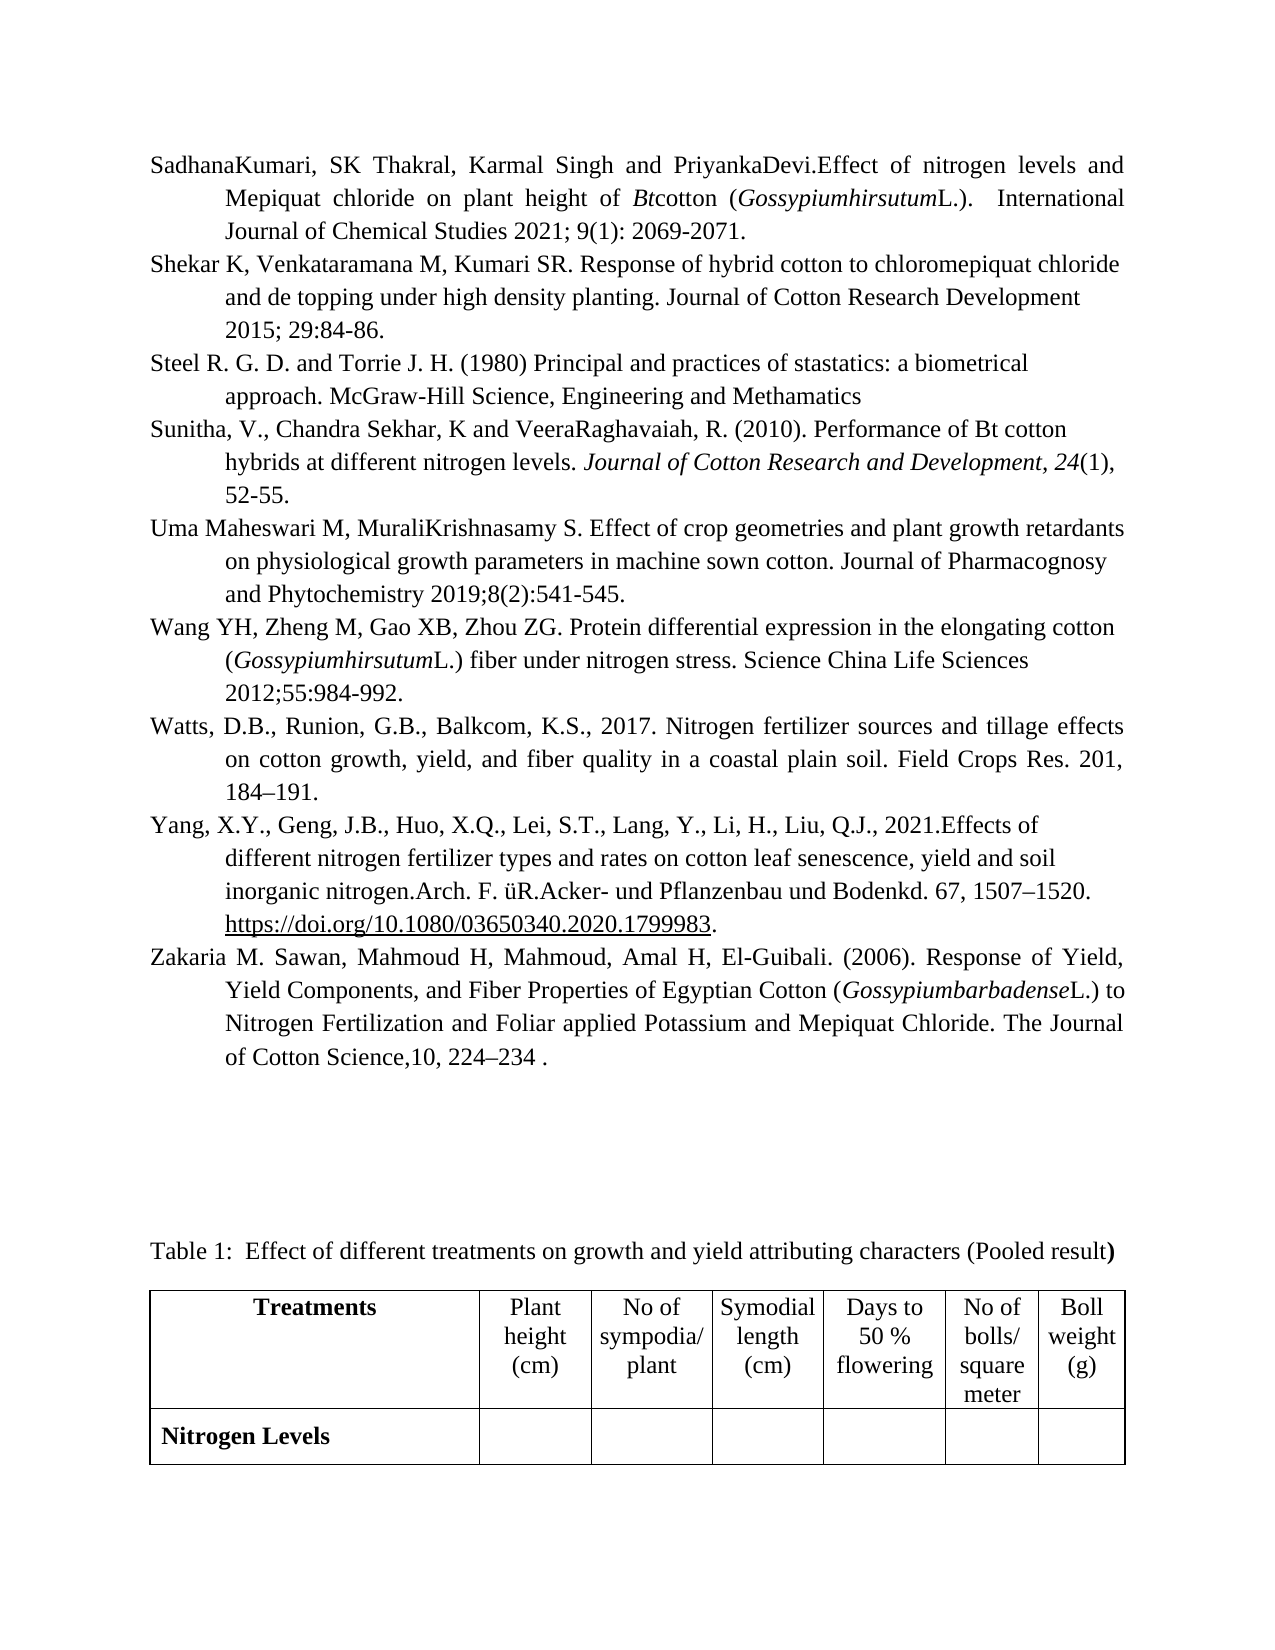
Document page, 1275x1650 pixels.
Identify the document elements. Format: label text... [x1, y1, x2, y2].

table_header Plant height (cm) [480, 1291, 591, 1407]
table_cell [946, 1409, 1038, 1464]
text SadhanaKumari, SK Thakral, Karmal Singh and PriyankaDevi.Effect of nitrogen levels and Mepiquat chloride on plant height of Btcotton (GossypiumhirsutumL.). International Journal of Chemical Studies 2021; 9(1): 2069-2071. [150, 150, 1125, 245]
table_cell [480, 1409, 591, 1464]
text Table 1: Effect of different treatments on growth and yield attributing characters (Pooled result) [150, 1236, 1125, 1265]
table_cell [713, 1409, 823, 1464]
table_header No of sympodia/ plant [592, 1291, 712, 1407]
table_cell [824, 1409, 945, 1464]
text Sunitha, V., Chandra Sekhar, K and VeeraRaghavaiah, R. (2010). Performance of Bt cotton hybrids at different nitrogen levels. Journal of Cotton Research and Development, 24(1), 52-55. [150, 414, 1125, 509]
table_cell Nitrogen Levels [151, 1409, 479, 1464]
text Watts, D.B., Runion, G.B., Balkcom, K.S., 2017. Nitrogen fertilizer sources and tillage effects on cotton growth, yield, and fiber quality in a coastal plain soil. Field Crops Res. 201, 184–191. [150, 711, 1125, 806]
table_header Treatments [151, 1291, 479, 1407]
text Yang, X.Y., Geng, J.B., Huo, X.Q., Lei, S.T., Lang, Y., Li, H., Liu, Q.J., 2021.Effects of different nitrogen fertilizer types and rates on cotton leaf senescence, yield and soil inorganic nitrogen.Arch. F. üR.Acker- und Pflanzenbau und Bodenkd. 67, 1507–1520. https://doi.org/10.1080/03650340.2020.1799983. [150, 810, 1125, 938]
table_header No of bolls/ square meter [946, 1291, 1038, 1407]
table_cell [1039, 1409, 1124, 1464]
text Shekar K, Venkataramana M, Kumari SR. Response of hybrid cotton to chloromepiquat chloride and de topping under high density planting. Journal of Cotton Research Development 2015; 29:84-86. [150, 249, 1125, 344]
table_cell [592, 1409, 712, 1464]
table_header Symodial length (cm) [713, 1291, 823, 1407]
text Wang YH, Zheng M, Gao XB, Zhou ZG. Protein differential expression in the elongating cotton (GossypiumhirsutumL.) fiber under nitrogen stress. Science China Life Sciences 2012;55:984-992. [150, 612, 1125, 707]
table_header Boll weight (g) [1039, 1291, 1124, 1407]
table_header Days to 50 % flowering [824, 1291, 945, 1407]
text Steel R. G. D. and Torrie J. H. (1980) Principal and practices of stastatics: a biometrical approach. McGraw-Hill Science, Engineering and Methamatics [150, 348, 1125, 410]
text Zakaria M. Sawan, Mahmoud H, Mahmoud, Amal H, El-Guibali. (2006). Response of Yield, Yield Components, and Fiber Properties of Egyptian Cotton (GossypiumbarbadenseL.) to Nitrogen Fertilization and Foliar applied Potassium and Mepiquat Chloride. The Journal of Cotton Science,10, 224–234 . [150, 942, 1125, 1070]
text Uma Maheswari M, MuraliKrishnasamy S. Effect of crop geometries and plant growth retardants on physiological growth parameters in machine sown cotton. Journal of Pharmacognosy and Phytochemistry 2019;8(2):541-545. [150, 513, 1125, 608]
